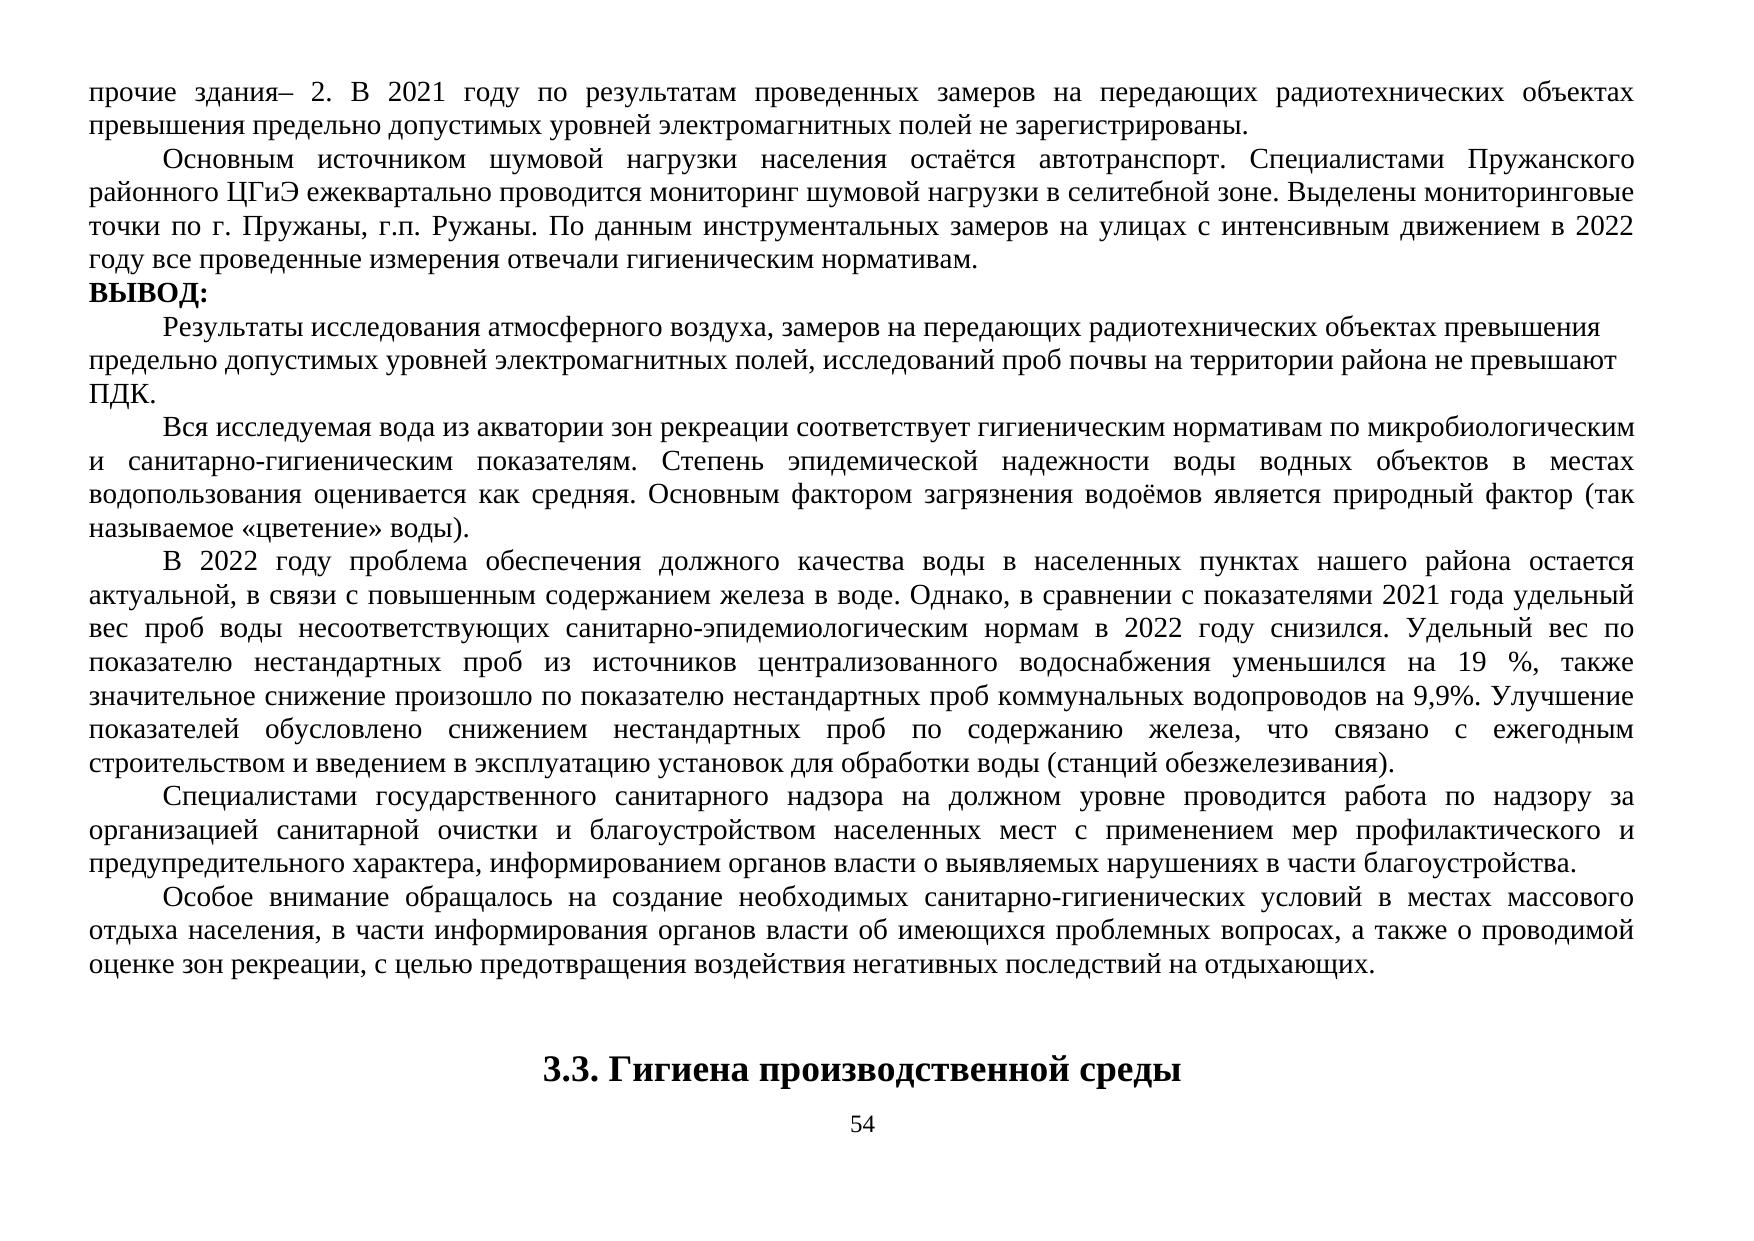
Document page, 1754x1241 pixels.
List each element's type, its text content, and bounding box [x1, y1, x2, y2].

text Специалистами государственного санитарного надзора на должном уровне проводится работа по надзору за организацией санитарной очистки и благоустройством населенных мест с применением мер профилактического и предупредительного характера, информированием органов власти о выявляемых нарушениях в части благоустройства. [89, 778, 1636, 879]
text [89, 74, 1636, 141]
text Результаты исследования атмосферного воздуха, замеров на передающих радиотехнических объектах превышения предельно допустимых уровней электромагнитных полей, исследований проб почвы на территории района не превышают ПДК. [89, 309, 1636, 409]
text В 2022 году проблема обеспечения должного качества воды в населенных пунктах нашего района остается актуальной, в связи с повышенным содержанием железа в воде. Однако, в сравнении с показателями 2021 года удельный вес проб воды несоответствующих санитарно-эпидемиологическим нормам в 2022 году снизился. Удельный вес по показателю нестандартных проб из источников централизованного водоснабжения уменьшился на 19 %, также значительное снижение произошло по показателю нестандартных проб коммунальных водопроводов на 9,9%. Улучшение показателей обусловлено снижением нестандартных проб по содержанию железа, что связано с ежегодным строительством и введением в эксплуатацию установок для обработки воды (станций обезжелезивания). [89, 543, 1636, 778]
text Основным источником шумовой нагрузки населения остаётся автотранспорт. Специалистами Пружанского районного ЦГиЭ ежеквартально проводится мониторинг шумовой нагрузки в селитебной зоне. Выделены мониторинговые точки по г. Пружаны, г.п. Ружаны. По данным инструментальных замеров на улицах с интенсивным движением в 2022 году все проведенные измерения отвечали гигиеническим нормативам. [89, 141, 1636, 275]
text ВЫВОД: [89, 275, 1636, 309]
text 3.3. Гигиена производственной среды [89, 1047, 1636, 1090]
text Особое внимание обращалось на создание необходимых санитарно-гигиенических условий в местах массового отдыха населения, в части информирования органов власти об имеющихся проблемных вопросах, а также о проводимой оценке зон рекреации, с целью предотвращения воздействия негативных последствий на отдыхающих. [89, 879, 1636, 979]
text Вся исследуемая вода из акватории зон рекреации соответствует гигиеническим нормативам по микробиологическим и санитарно-гигиеническим показателям. Степень эпидемической надежности воды водных объектов в местах водопользования оценивается как средняя. Основным фактором загрязнения водоёмов является природный фактор (так называемое «цветение» воды). [89, 409, 1636, 543]
